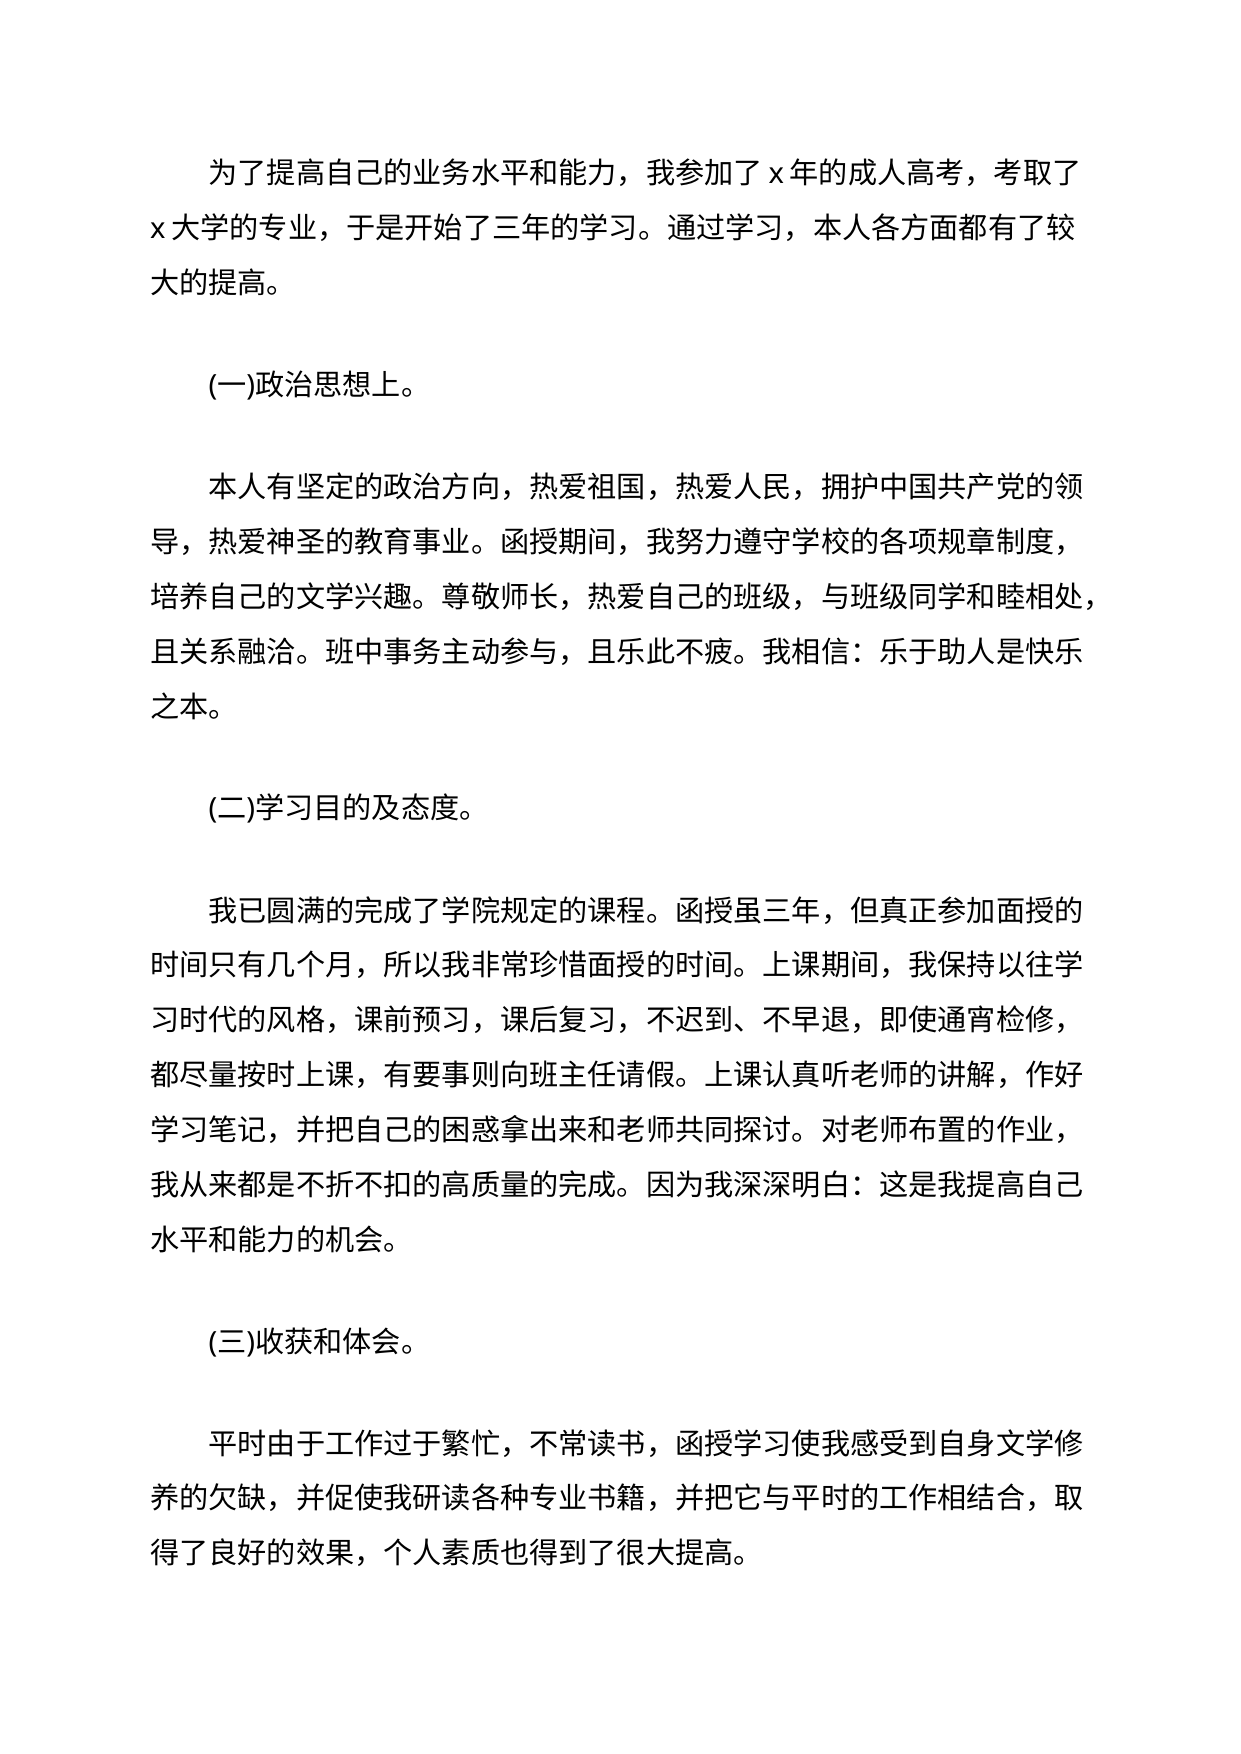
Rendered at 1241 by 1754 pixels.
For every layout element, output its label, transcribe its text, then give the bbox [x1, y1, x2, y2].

text 本人有坚定的政治方向，热爱祖国，热爱人民，拥护中国共产党的领导，热爱神圣的教育事业。函授期间，我努力遵守学校的各项规章制度，培养自己的文学兴趣。尊敬师长，热爱自己的班级，与班级同学和睦相处，且关系融洽。班中事务主动参与，且乐此不疲。我相信：乐于助人是快乐之本。 [150, 464, 1090, 726]
text 平时由于工作过于繁忙，不常读书，函授学习使我感受到自身文学修养的欠缺，并促使我研读各种专业书籍，并把它与平时的工作相结合，取得了良好的效果，个人素质也得到了很大提高。 [150, 1420, 1090, 1572]
text 我已圆满的完成了学院规定的课程。函授虽三年，但真正参加面授的时间只有几个月，所以我非常珍惜面授的时间。上课期间，我保持以往学习时代的风格，课前预习，课后复习，不迟到、不早退，即使通宵检修，都尽量按时上课，有要事则向班主任请假。上课认真听老师的讲解，作好学习笔记，并把自己的困惑拿出来和老师共同探讨。对老师布置的作业，我从来都是不折不扣的高质量的完成。因为我深深明白：这是我提高自己水平和能力的机会。 [150, 887, 1090, 1259]
text (三)收获和体会。 [150, 1318, 1090, 1361]
text 为了提高自己的业务水平和能力，我参加了x年的成人高考，考取了x大学的专业，于是开始了三年的学习。通过学习，本人各方面都有了较大的提高。 [150, 150, 1090, 302]
text (二)学习目的及态度。 [150, 785, 1090, 827]
text (一)政治思想上。 [150, 362, 1090, 404]
